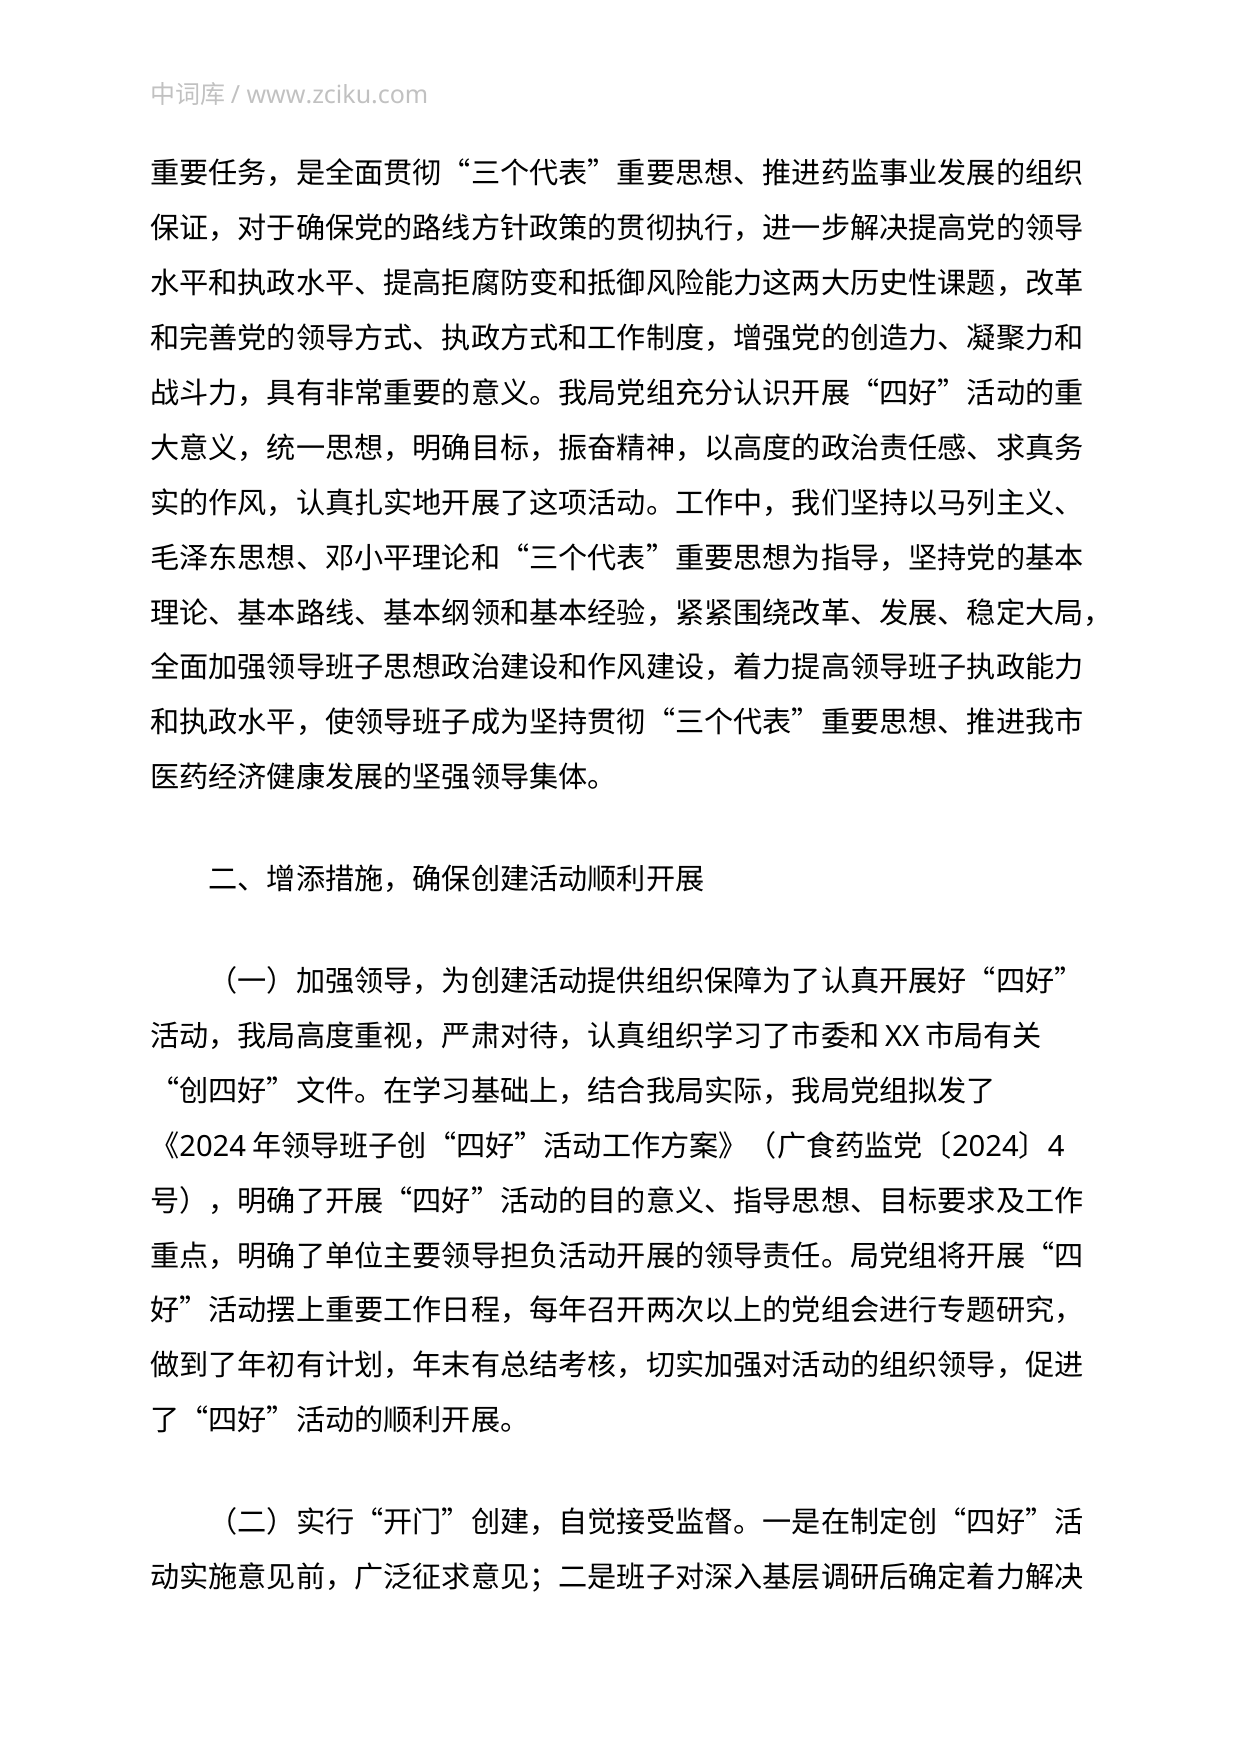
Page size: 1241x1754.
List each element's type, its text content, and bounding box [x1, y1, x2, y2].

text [150, 1498, 1090, 1596]
text （一）加强领导，为创建活动提供组织保障为了认真开展好“四好”活动，我局高度重视，严肃对待，认真组织学习了市委和XX市局有关“创四好”文件。在学习基础上，结合我局实际，我局党组拟发了《2024年领导班子创“四好”活动工作方案》（广食药监党〔2024〕4号），明确了开展“四好”活动的目的意义、指导思想、目标要求及工作重点，明确了单位主要领导担负活动开展的领导责任。局党组将开展“四好”活动摆上重要工作日程，每年召开两次以上的党组会进行专题研究，做到了年初有计划，年末有总结考核，切实加强对活动的组织领导，促进了“四好”活动的顺利开展。 [150, 957, 1090, 1439]
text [150, 150, 1090, 796]
text 二、增添措施，确保创建活动顺利开展 [150, 856, 1090, 898]
